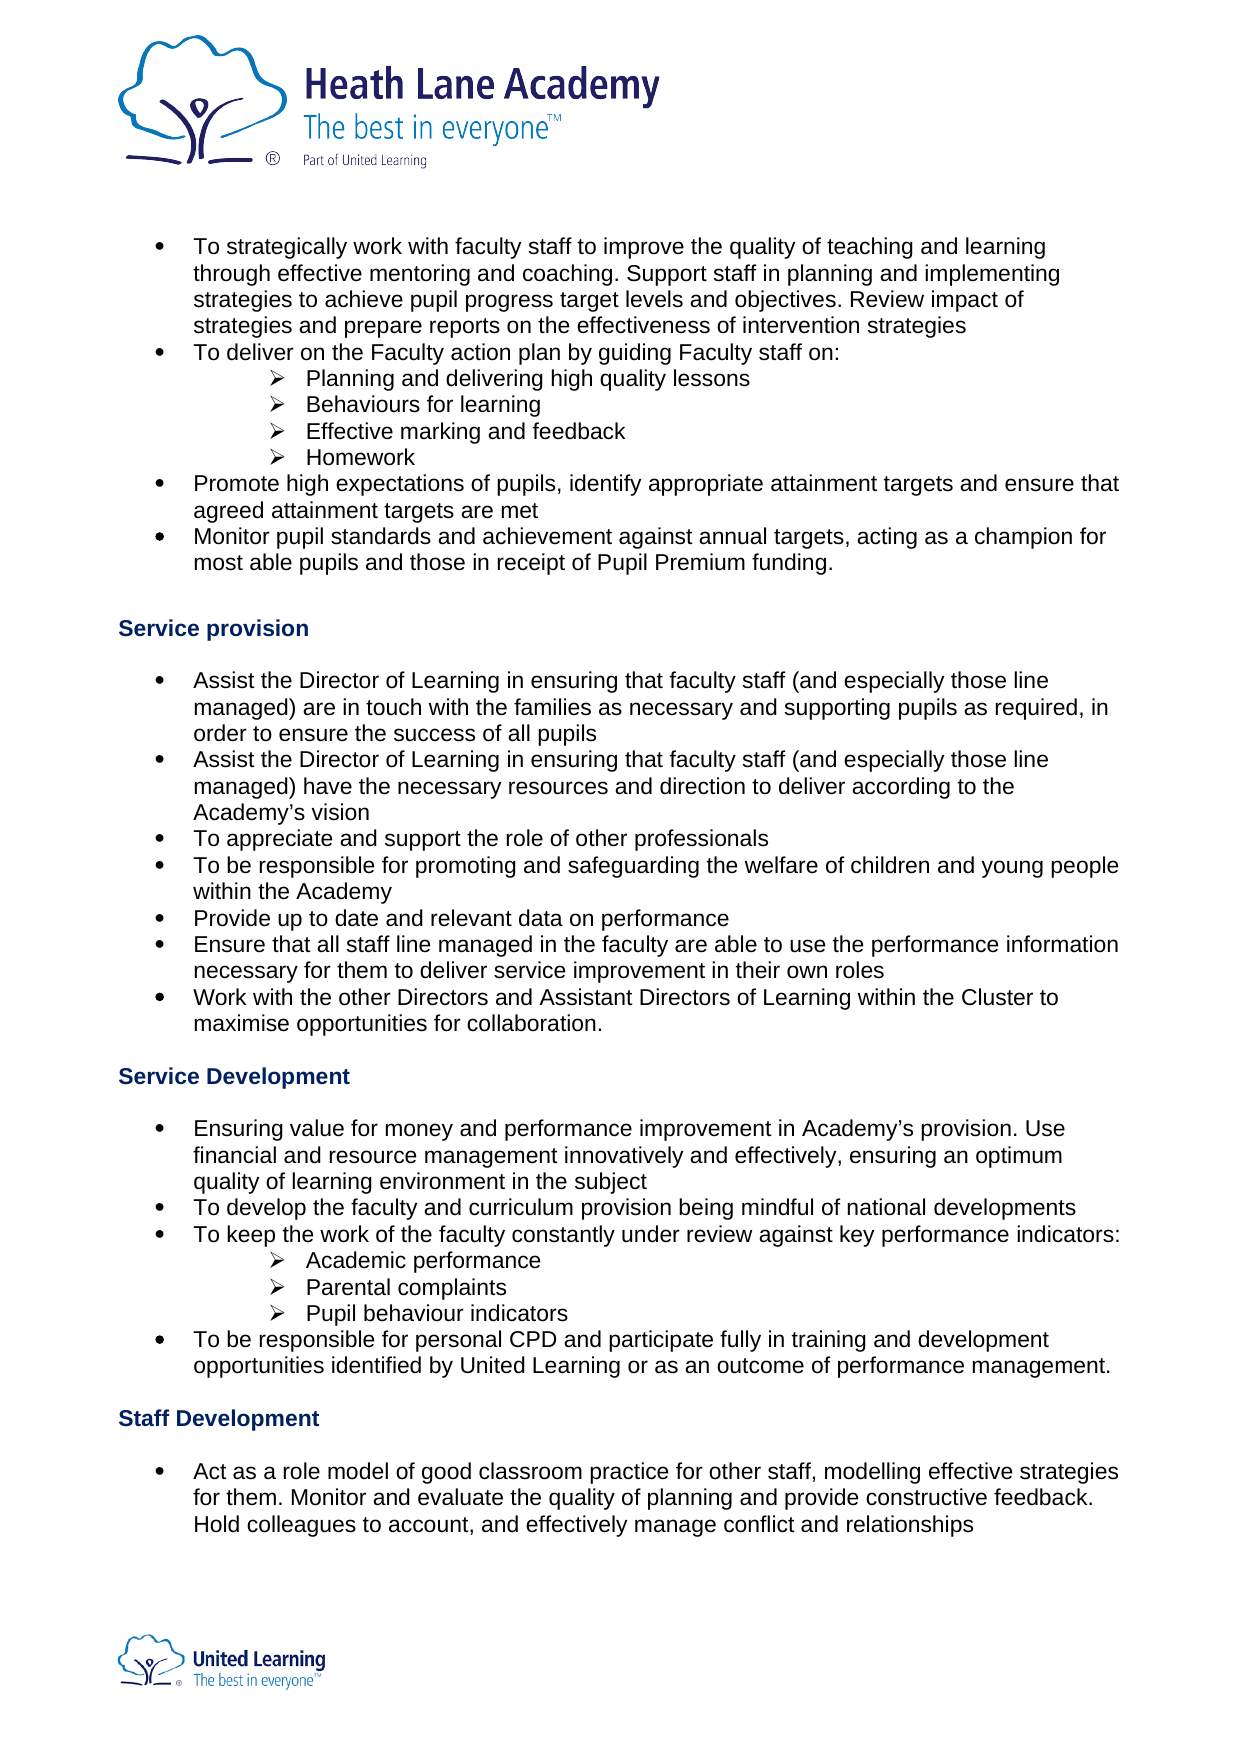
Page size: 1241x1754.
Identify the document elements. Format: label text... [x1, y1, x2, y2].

list Planning and delivering high quality lessons [268, 365, 1122, 391]
list Academic performance [268, 1247, 1122, 1273]
list Monitor pupil standards and achievement against annual targets, acting as a champion for most able pupils and those in receipt of Pupil Premium funding. [156, 523, 1122, 576]
list Parental complaints [268, 1273, 1122, 1300]
list Work with the other Directors and Assistant Directors of Learning within the Cluster to maximise opportunities for collaboration. [156, 983, 1122, 1036]
text Staff Development [118, 1405, 1122, 1432]
list To be responsible for personal CPD and participate fully in training and development opportunities identified by United Learning or as an outcome of performance management. [156, 1326, 1122, 1379]
picture [118, 35, 660, 170]
list To be responsible for promoting and safeguarding the welfare of children and young people within the Academy [156, 852, 1122, 904]
list Behaviours for learning [268, 391, 1122, 418]
list Assist the Director of Learning in ensuring that faculty staff (and especially those line managed) have the necessary resources and direction to deliver according to the Academy’s vision [156, 746, 1122, 825]
list Ensuring value for money and performance improvement in Academy’s provision. Use financial and resource management innovatively and effectively, ensuring an optimum quality of learning environment in the subject [156, 1115, 1122, 1194]
list To keep the work of the faculty constantly under review against key performance indicators: [156, 1221, 1122, 1247]
list To deliver on the Faculty action plan by guiding Faculty staff on: [156, 338, 1122, 365]
list Effective marking and feedback [268, 418, 1122, 444]
list To appreciate and support the role of other professionals [156, 825, 1122, 852]
text Service provision [118, 614, 1122, 641]
list Promote high expectations of pupils, identify appropriate attainment targets and ensure that agreed attainment targets are met [156, 470, 1122, 523]
list Act as a role model of good classroom practice for other staff, modelling effective strategies for them. Monitor and evaluate the quality of planning and provide constructive feedback. Hold colleagues to account, and effectively manage conflict and relationships [156, 1458, 1122, 1537]
list Ensure that all staff line managed in the faculty are able to use the performance information necessary for them to deliver service improvement in their own roles [156, 931, 1122, 983]
text Service Development [118, 1063, 1122, 1089]
list To develop the faculty and curriculum provision being mindful of national developments [156, 1194, 1122, 1221]
list Homework [268, 444, 1122, 470]
picture [0, 1600, 630, 1749]
list Provide up to date and relevant data on performance [156, 904, 1122, 931]
list Assist the Director of Learning in ensuring that faculty staff (and especially those line managed) are in touch with the families as necessary and supporting pupils as required, in order to ensure the success of all pupils [156, 667, 1122, 746]
list To strategically work with faculty staff to improve the quality of teaching and learning through effective mentoring and coaching. Support staff in planning and implementing strategies to achieve pupil progress target levels and objectives. Review impact of strategies and prepare reports on the effectiveness of intervention strategies [156, 233, 1122, 338]
list Pupil behaviour indicators [268, 1300, 1122, 1326]
